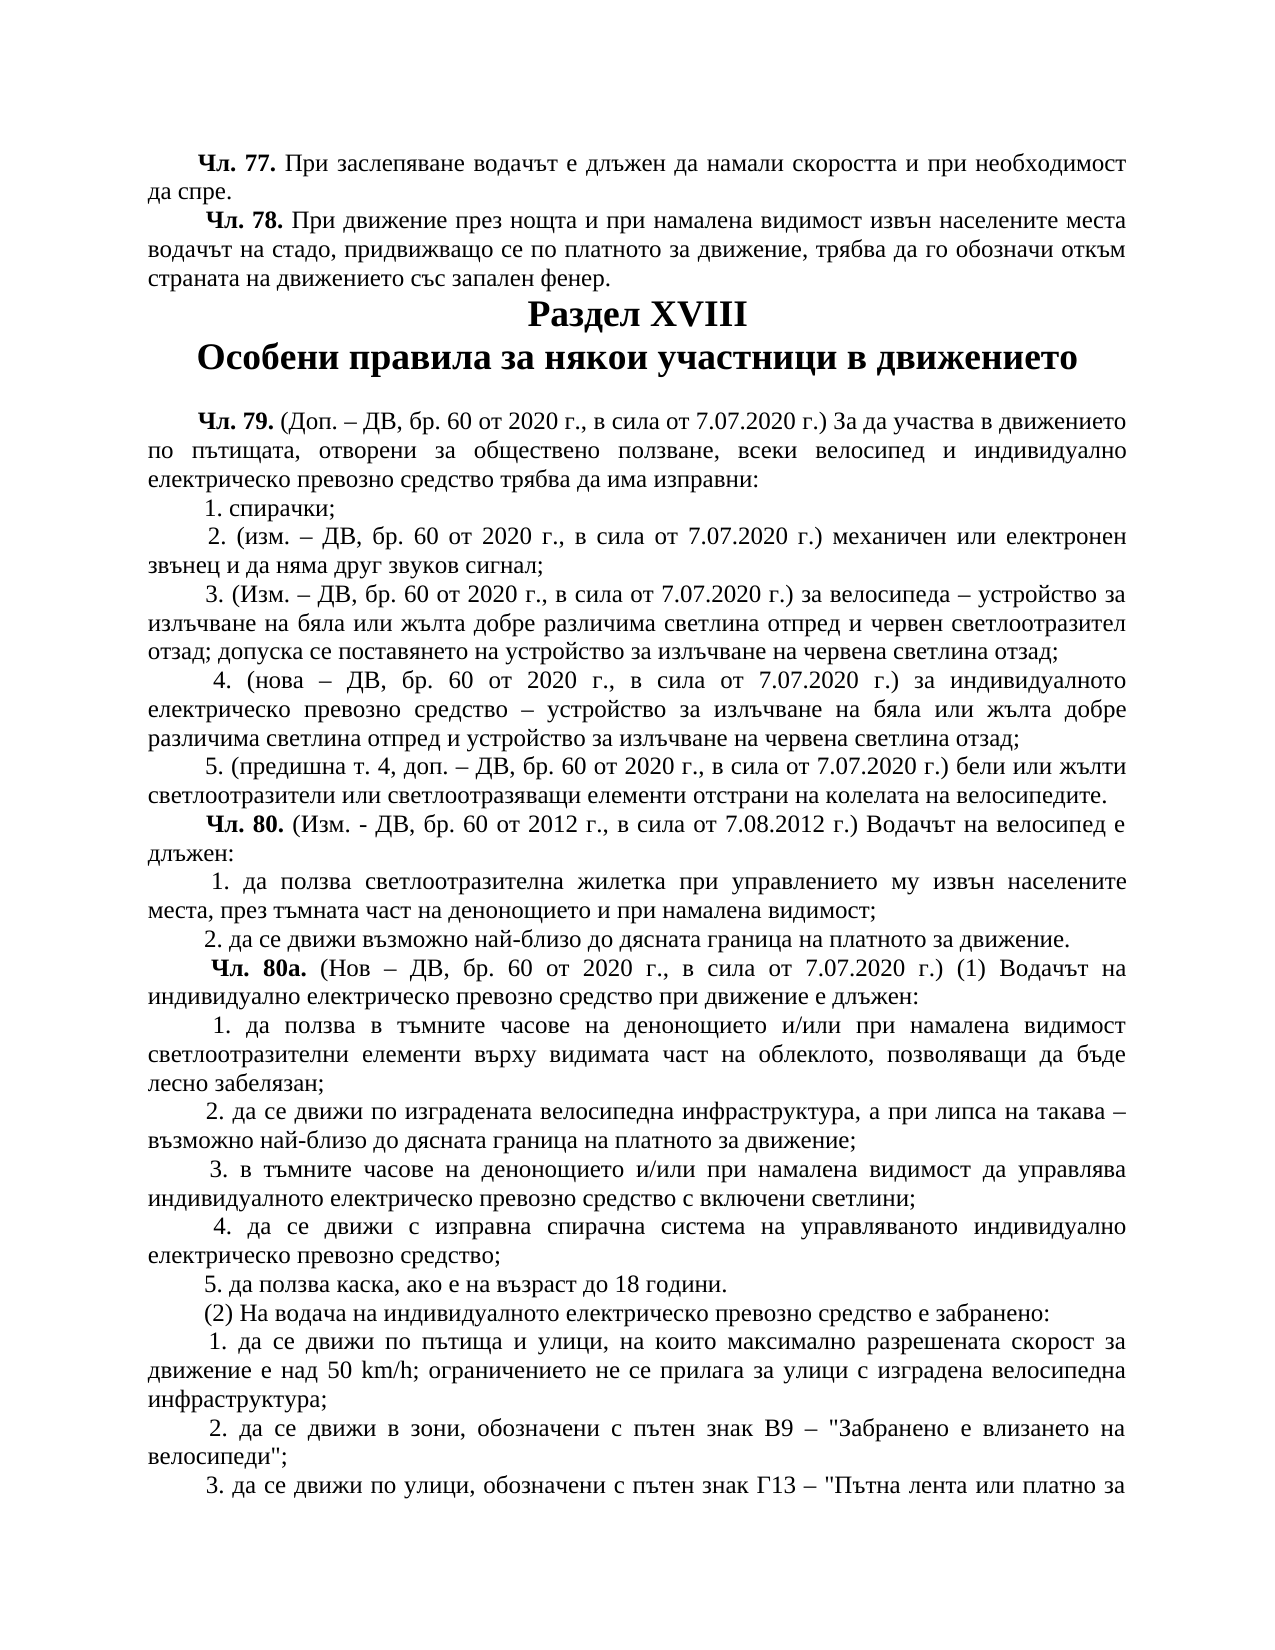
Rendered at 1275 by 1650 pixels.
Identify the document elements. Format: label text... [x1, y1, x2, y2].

text 5. (предишна т. 4, доп. – ДВ, бр. 60 от 2020 г., в сила от 7.07.2020 г.) бели или жълти светлоотразители или светлоотразяващи елементи отстрани на колелата на велосипедите. [148, 751, 1127, 809]
text Чл. 79. (Доп. – ДВ, бр. 60 от 2020 г., в сила от 7.07.2020 г.) За да участва в движението по пътищата, отворени за обществено ползване, всеки велосипед и индивидуално електрическо превозно средство трябва да има изправни: [148, 406, 1127, 493]
text 4. (нова – ДВ, бр. 60 от 2020 г., в сила от 7.07.2020 г.) за индивидуалното електрическо превозно средство – устройство за излъчване на бяла или жълта добре различима светлина отпред и устройство за излъчване на червена светлина отзад; [148, 665, 1127, 751]
text 3. в тъмните часове на денонощието и/или при намалена видимост да управлява индивидуалното електрическо превозно средство с включени светлини; [148, 1154, 1127, 1211]
text Чл. 80а. (Нов – ДВ, бр. 60 от 2020 г., в сила от 7.07.2020 г.) (1) Водачът на индивидуално електрическо превозно средство при движение е длъжен: [148, 953, 1127, 1010]
text 1. да ползва в тъмните часове на денонощието и/или при намалена видимост светлоотразителни елементи върху видимата част на облеклото, позволяващи да бъде лесно забелязан; [148, 1010, 1127, 1096]
text 1. да се движи по пътища и улици, на които максимално разрешената скорост за движение е над 50 km/h; ограничението не се прилага за улици с изградена велосипедна инфраструктура; [148, 1326, 1127, 1413]
text Чл. 78. При движение през нощта и при намалена видимост извън населените места водачът на стадо, придвижващо се по платното за движение, трябва да го обозначи откъм страната на движението със запален фенер. [148, 205, 1127, 291]
text 2. да се движи възможно най-близо до дясната граница на платното за движение. [148, 924, 1127, 953]
text 2. да се движи по изградената велосипедна инфраструктура, а при липса на такава – възможно най-близо до дясната граница на платното за движение; [148, 1096, 1127, 1154]
text 5. да ползва каска, ако е на възраст до 18 години. [148, 1269, 1127, 1298]
text 3. (Изм. – ДВ, бр. 60 от 2020 г., в сила от 7.07.2020 г.) за велосипеда – устройство за излъчване на бяла или жълта добре различима светлина отпред и червен светлоотразител отзад; допуска се поставянето на устройство за излъчване на червена светлина отзад; [148, 579, 1127, 665]
text 2. (изм. – ДВ, бр. 60 от 2020 г., в сила от 7.07.2020 г.) механичен или електронен звънец и да няма друг звуков сигнал; [148, 521, 1127, 579]
text 4. да се движи с изправна спирачна система на управляваното индивидуално електрическо превозно средство; [148, 1211, 1127, 1269]
text Раздел ХVIII [148, 291, 1127, 334]
text 2. да се движи в зони, обозначени с пътен знак В9 – "Забранено е влизането на велосипеди"; [148, 1413, 1127, 1470]
text Особени правила за някои участници в движението [148, 334, 1127, 378]
text Чл. 77. При заслепяване водачът е длъжен да намали скоростта и при необходимост да спре. [148, 148, 1127, 205]
text (2) На водача на индивидуалното електрическо превозно средство е забранено: [148, 1298, 1127, 1326]
text 1. да ползва светлоотразителна жилетка при управлението му извън населените места, през тъмната част на денонощието и при намалена видимост; [148, 866, 1127, 924]
text 1. спирачки; [148, 493, 1127, 521]
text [148, 1470, 1127, 1499]
text Чл. 80. (Изм. - ДВ, бр. 60 от 2012 г., в сила от 7.08.2012 г.) Водачът на велосипед е длъжен: [148, 809, 1127, 866]
